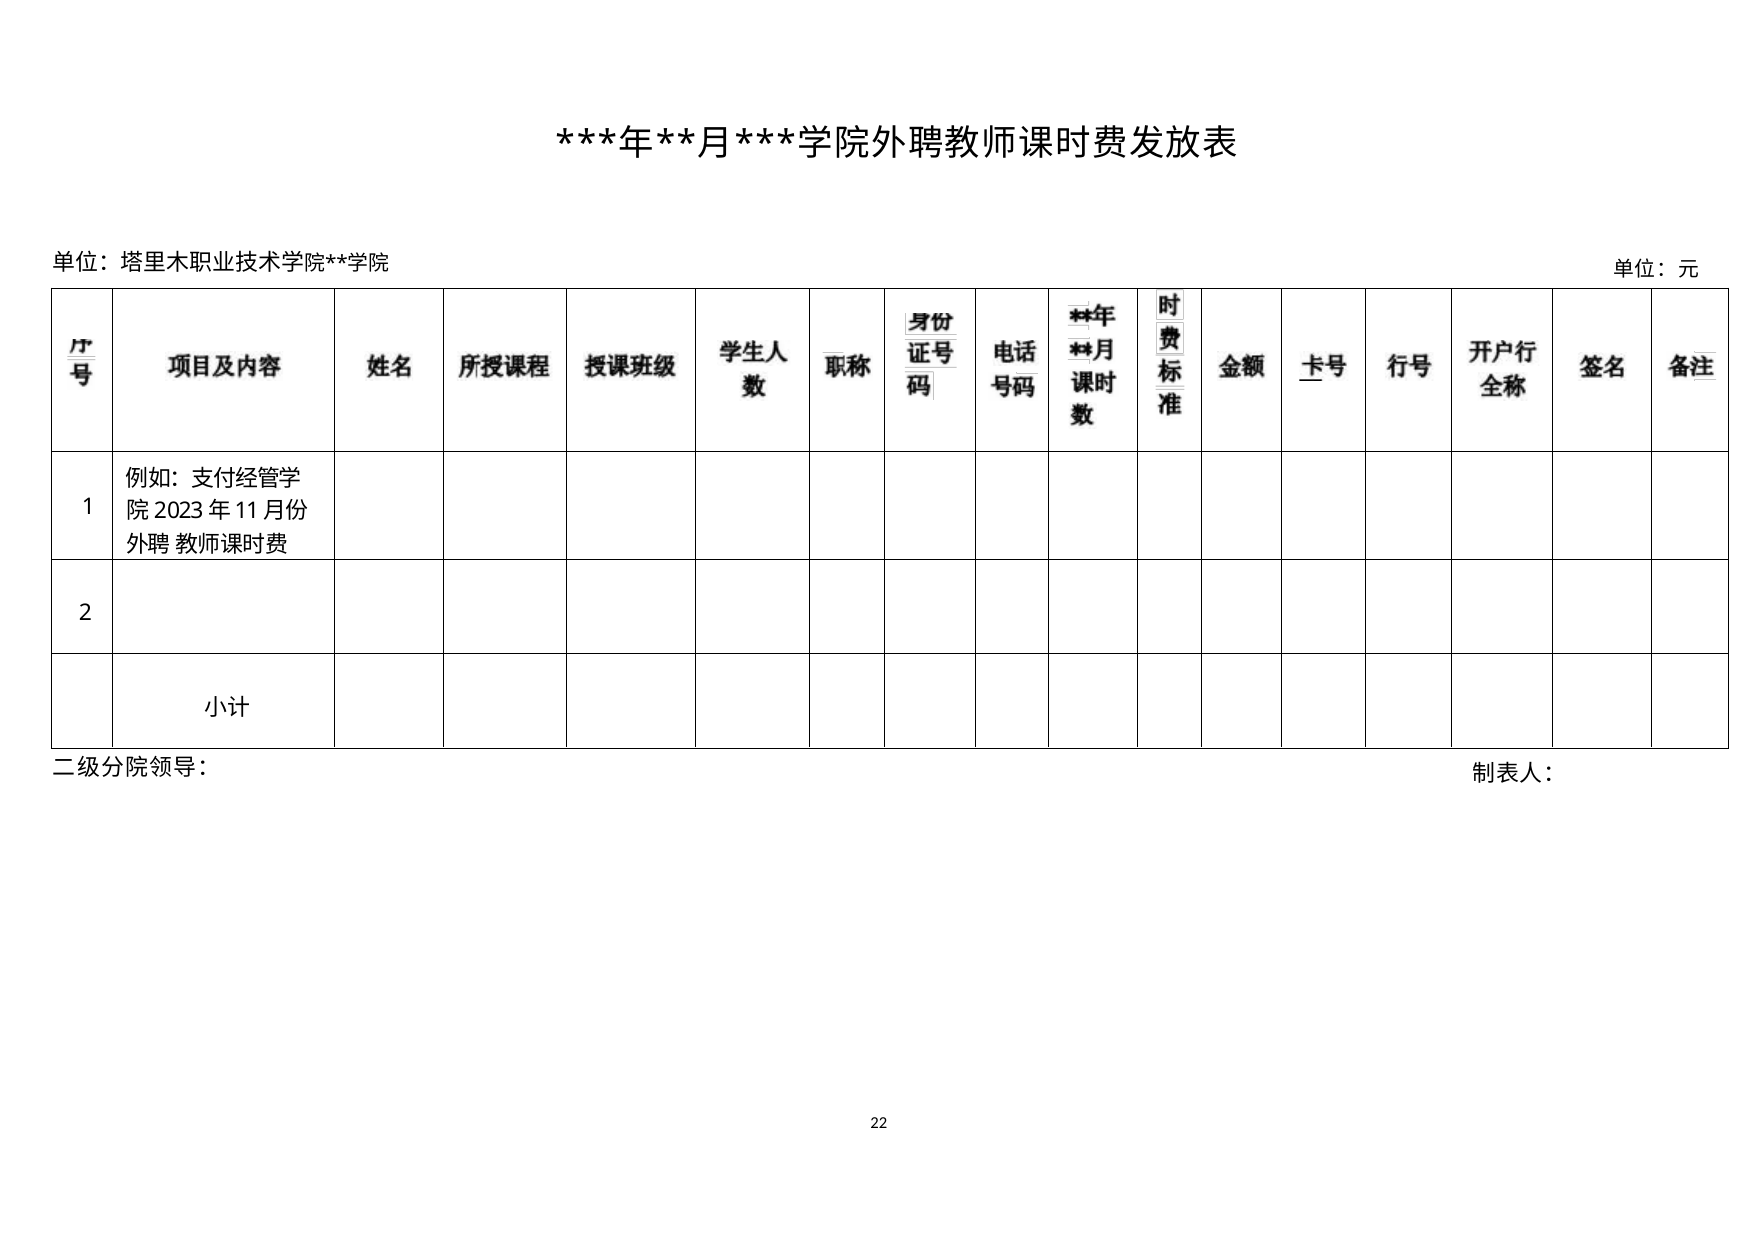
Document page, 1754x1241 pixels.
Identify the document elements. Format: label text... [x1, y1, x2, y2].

table_cell 小计 [113, 654, 334, 747]
picture [165, 351, 284, 381]
picture [1068, 402, 1097, 429]
table_cell [1452, 452, 1552, 559]
table_cell [1366, 452, 1451, 559]
table_cell 1 [52, 452, 112, 559]
picture [1067, 337, 1116, 364]
table_header [1202, 289, 1281, 451]
table_header [1049, 289, 1137, 451]
table_cell [1138, 560, 1201, 653]
text 单位：元 [1613, 257, 1729, 282]
table_cell [696, 654, 809, 747]
table_cell [335, 654, 443, 747]
table_header [1282, 289, 1365, 451]
table_cell [1282, 560, 1365, 653]
picture [739, 371, 769, 401]
table_cell [1282, 452, 1365, 559]
table_header [567, 289, 695, 451]
table_cell [810, 654, 884, 747]
picture [67, 339, 96, 390]
table_cell [1049, 452, 1137, 559]
table_cell [1553, 560, 1651, 653]
table_cell [567, 560, 695, 653]
table_cell [810, 452, 884, 559]
picture [364, 351, 414, 381]
table_cell [567, 654, 695, 747]
text 二级分院领导： [52, 754, 1462, 781]
table_cell 例如：支付经管学院 2023 年 11 月份外聘 教师课时费 [113, 452, 334, 559]
table_cell [1049, 654, 1137, 747]
table_cell [976, 452, 1048, 559]
picture [456, 351, 553, 381]
picture [1384, 352, 1435, 381]
picture [1477, 372, 1529, 401]
picture [1155, 288, 1185, 419]
picture [988, 372, 1038, 401]
table_cell [113, 560, 334, 653]
picture [1665, 351, 1717, 381]
table_cell [1202, 560, 1281, 653]
table_cell [1202, 654, 1281, 747]
table_cell [885, 452, 975, 559]
picture [904, 313, 957, 400]
table_header [1138, 289, 1201, 451]
table_cell [444, 560, 566, 653]
table_cell [52, 654, 112, 747]
table_cell [976, 560, 1048, 653]
table_cell [696, 452, 809, 559]
table_header [1652, 289, 1728, 451]
table_cell [885, 654, 975, 747]
table_cell [1202, 452, 1281, 559]
table_cell [335, 560, 443, 653]
table_header [1452, 289, 1552, 451]
table_cell [1282, 654, 1365, 747]
table_cell [444, 452, 566, 559]
table_cell [1553, 452, 1651, 559]
table_cell [1652, 560, 1728, 653]
table_header [113, 289, 334, 451]
table_cell [885, 560, 975, 653]
table_cell [444, 654, 566, 747]
table_cell [1652, 452, 1728, 559]
table_header [444, 289, 566, 451]
table_cell [1138, 452, 1201, 559]
table_header [335, 289, 443, 451]
table_cell 2 [52, 560, 112, 653]
table_cell [567, 452, 695, 559]
picture [1299, 351, 1350, 381]
picture [582, 351, 679, 381]
picture [1217, 351, 1268, 381]
text 单位：塔里木职业技术学院**学院 [52, 249, 1603, 275]
table_cell [976, 654, 1048, 747]
picture [822, 352, 874, 381]
table_header [1366, 289, 1451, 451]
table_cell [810, 560, 884, 653]
table_cell [1366, 654, 1451, 747]
picture [717, 340, 791, 366]
table_header [810, 289, 884, 451]
table_header [696, 289, 809, 451]
table_cell [1366, 560, 1451, 653]
table_header [885, 289, 975, 451]
table_cell [1049, 560, 1137, 653]
table_cell [1452, 560, 1552, 653]
table_cell [335, 452, 443, 559]
table_header [976, 289, 1048, 451]
table_cell [1452, 654, 1552, 747]
table_cell [696, 560, 809, 653]
table_cell [1553, 654, 1651, 747]
table_cell [1138, 654, 1201, 747]
picture [1068, 369, 1120, 397]
text ***年**月***学院外聘教师课时费发放表 [555, 117, 1729, 165]
picture [1466, 340, 1540, 366]
table_header [1553, 289, 1651, 451]
table_cell [1652, 654, 1728, 747]
picture [1067, 301, 1119, 330]
table_header [52, 289, 112, 451]
text 制表人： [1472, 760, 1729, 787]
picture [1577, 352, 1627, 381]
picture [992, 340, 1040, 366]
